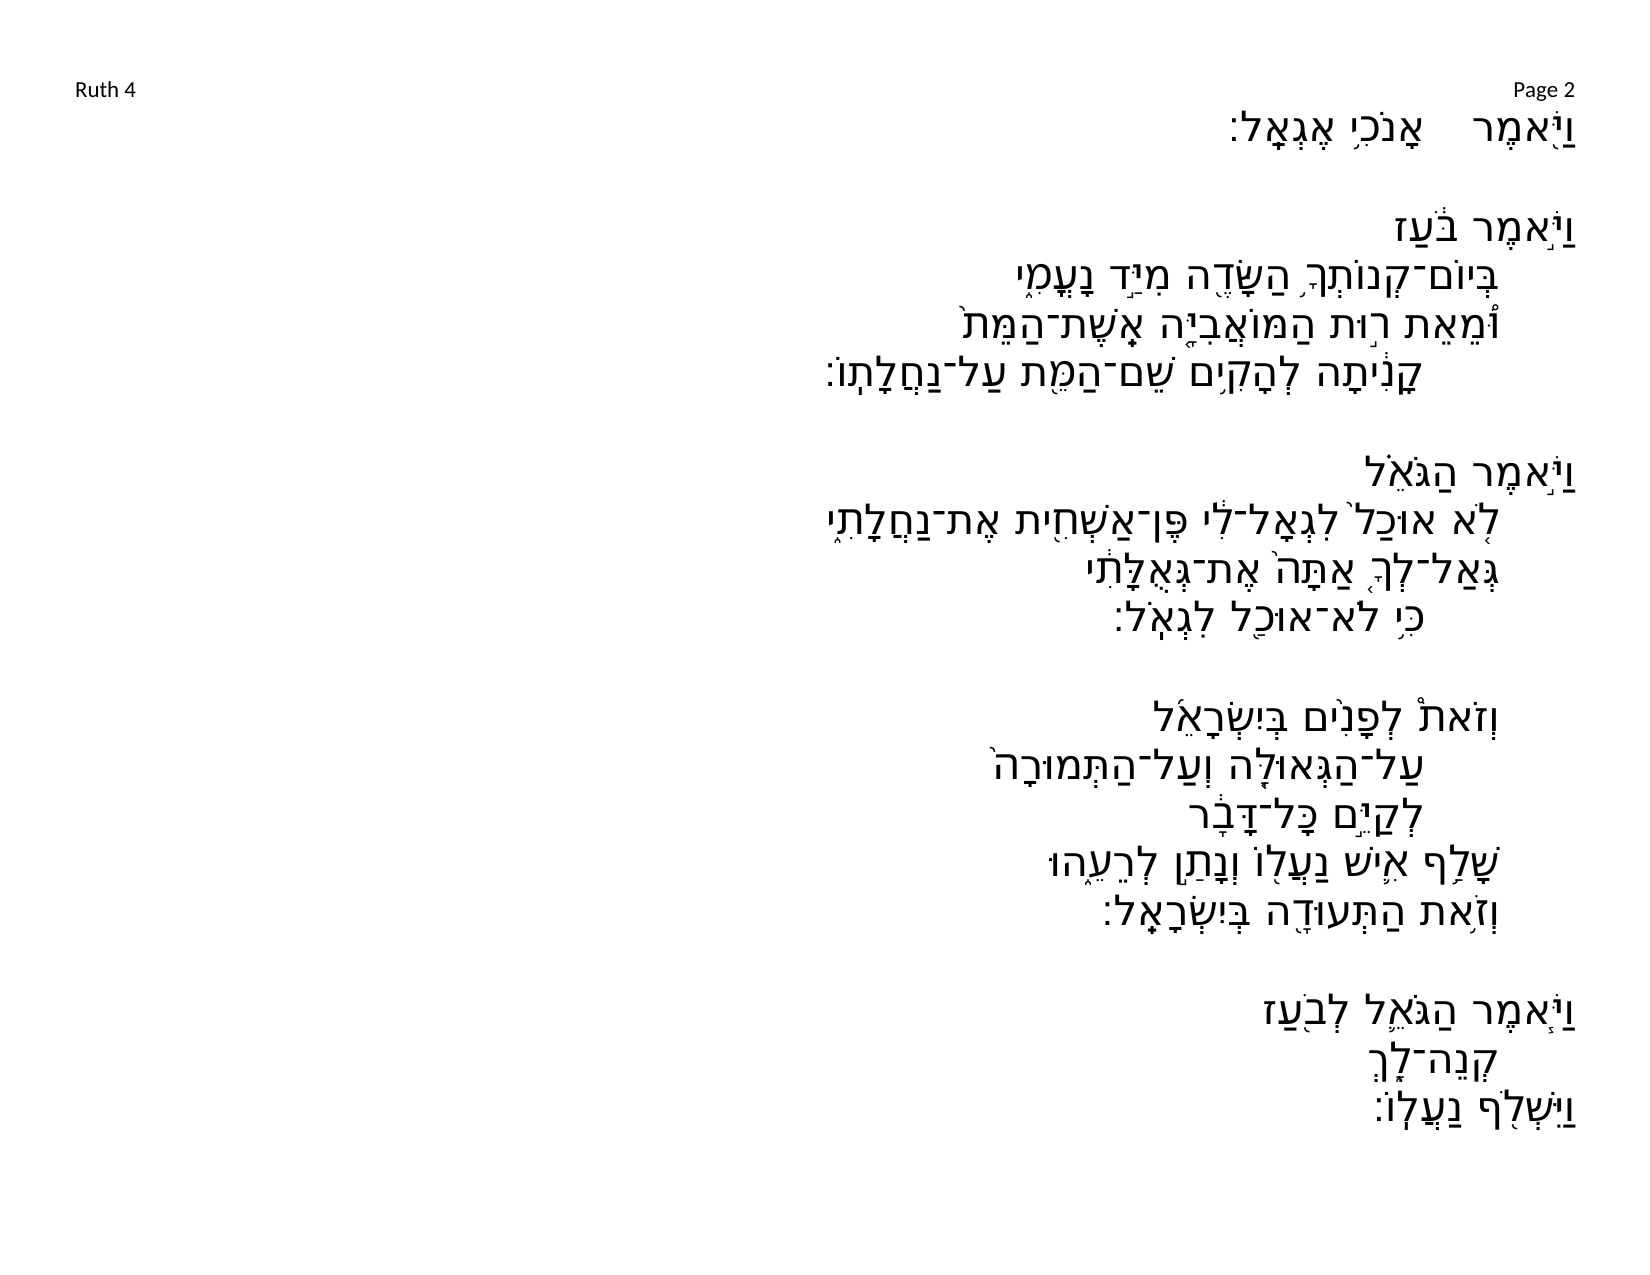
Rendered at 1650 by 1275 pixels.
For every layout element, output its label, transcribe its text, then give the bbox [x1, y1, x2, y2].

text לֹ֤א אוּכַל֙ לִגְאָל־לִ֔י פֶּן־אַשְׁחִ֖ית אֶת־נַחֲלָתִ֑י [75, 496, 1575, 544]
text וַיֹּ֣אמֶר הַגֹּאֵ֗ל [75, 447, 1575, 496]
text וַיֹּ֣אמֶר בֹּ֔עַז [75, 202, 1575, 251]
text שָׁלַ֥ף אִ֛ישׁ נַעֲל֖וֹ וְנָתַ֣ן לְרֵעֵ֑הוּ [75, 838, 1575, 887]
text וְזֹאת֩ לְפָנִ֨ים בְּיִשְׂרָאֵ֜ל [75, 692, 1575, 741]
text לְקַיֵּ֣ם כָּל־דָּבָ֔ר [75, 789, 1575, 838]
text וַיֹּ֖אמֶר אָנֹכִ֥י אֶגְאָֽל׃ [75, 103, 1575, 152]
text וּ֠מֵאֵת ר֣וּת הַמּוֹאֲבִיָּ֤ה אֵֽשֶׁת־הַמֵּת֙ [75, 299, 1575, 348]
text כִּ֥י לֹא־אוּכַ֖ל לִגְאֹֽל׃ [75, 593, 1575, 642]
text קְנֵה־לָ֑ךְ [75, 1034, 1575, 1083]
text בְּיוֹם־קְנוֹתְךָ֥ הַשָּׂדֶ֖ה מִיַּ֣ד נָעֳמִ֑י [75, 251, 1575, 299]
text וַיִּשְׁלֹ֖ף נַעֲלֽוֹ׃ [75, 1083, 1575, 1132]
text וְזֹ֥את הַתְּעוּדָ֖ה בְּיִשְׂרָאֵֽל׃ [75, 887, 1575, 935]
text גְּאַל־לְךָ֤ אַתָּה֙ אֶת־גְּאֻלָּתִ֔י [75, 544, 1575, 593]
text וַיֹּ֧אמֶר הַגֹּאֵ֛ל לְבֹ֖עַז [75, 986, 1575, 1034]
text קָנִ֔יתָה לְהָקִ֥ים שֵׁם־הַמֵּ֖ת עַל־נַחֲלָתֽוֹ׃ [75, 348, 1575, 397]
text עַל־הַגְּאוּלָּ֤ה וְעַל־הַתְּמוּרָה֙ [75, 741, 1575, 789]
